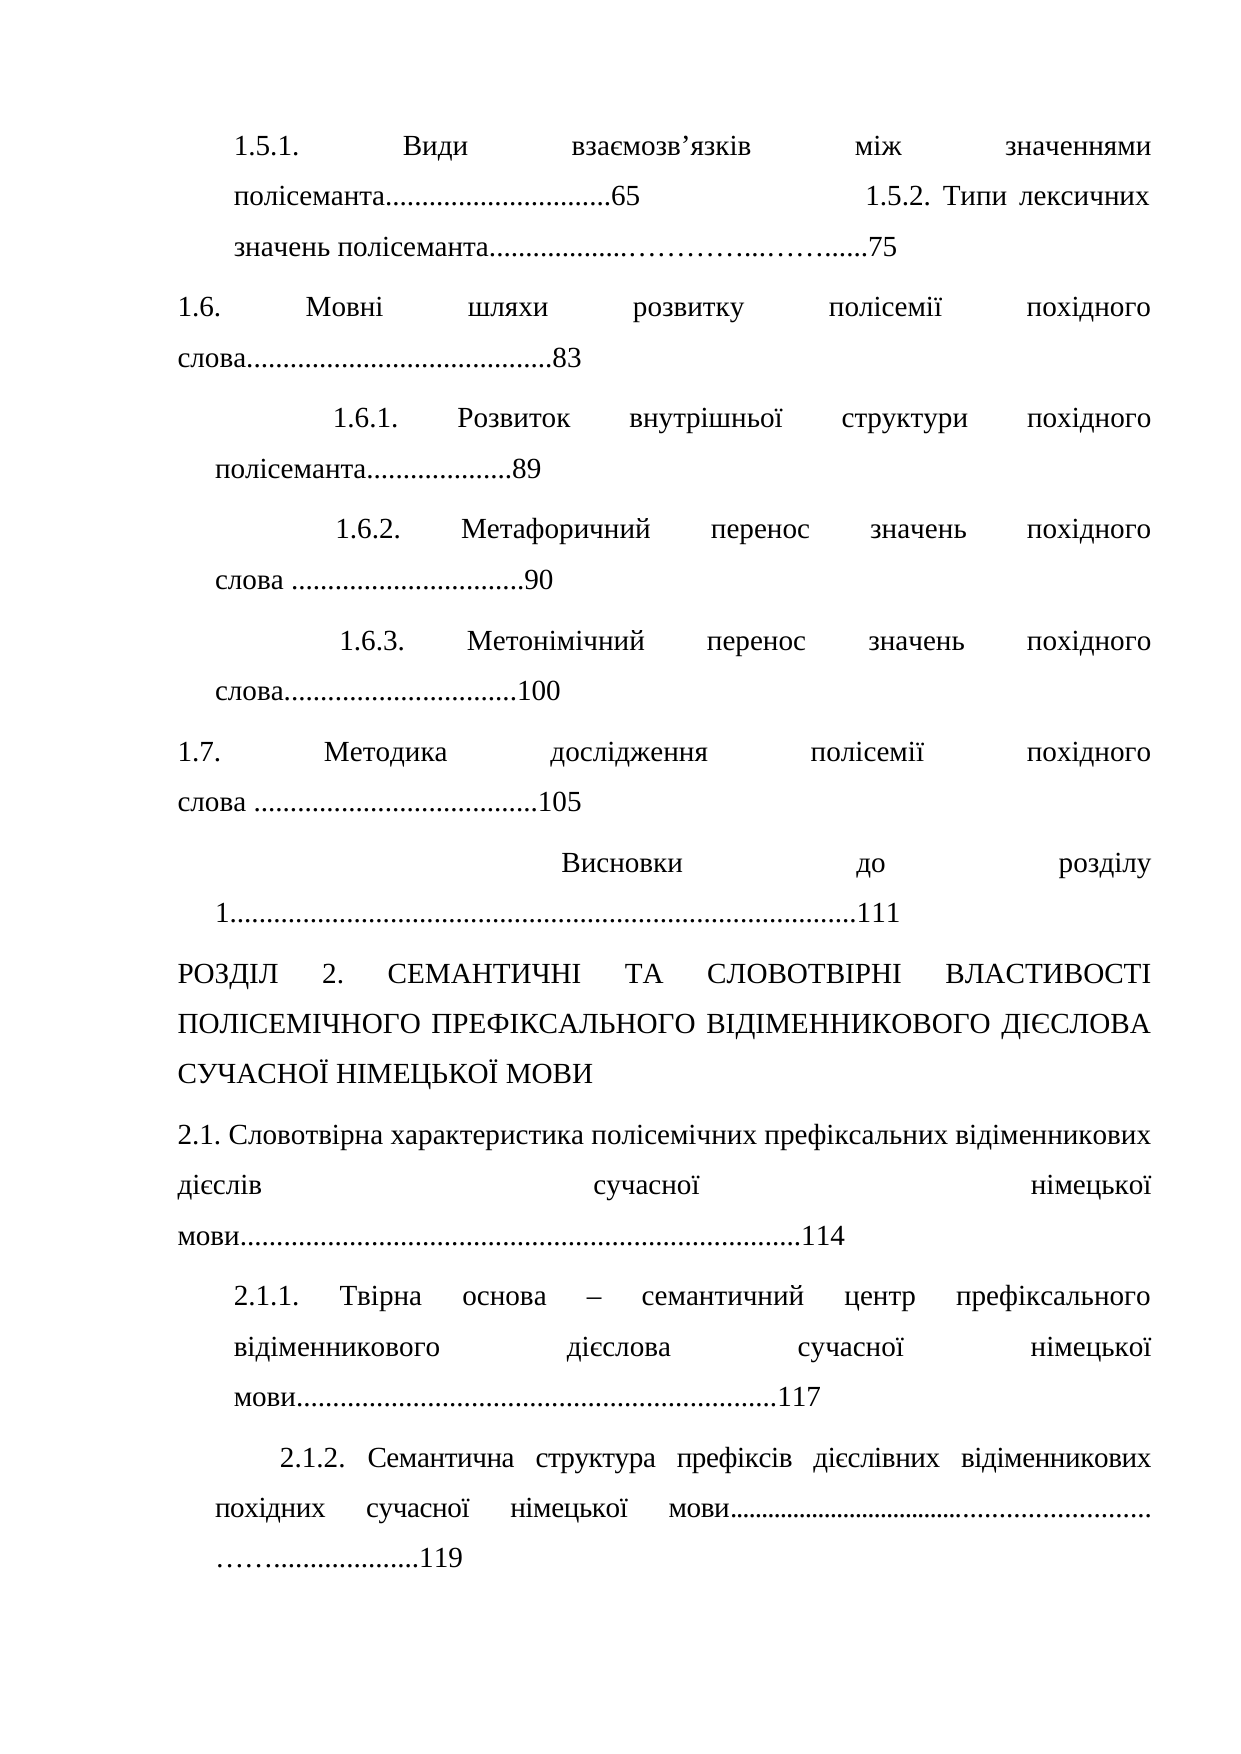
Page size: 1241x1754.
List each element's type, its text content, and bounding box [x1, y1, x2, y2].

text 1.7. Методика дослідження полісемії похідного слова .......................................105 [177, 734, 1152, 817]
text 1.6.2. Метафоричний перенос значень похідного слова ................................90 [215, 512, 1152, 595]
text 2.1.2. Семантична структура префіксів дієслівних відіменникових похідних сучасної німецької мови...............................................................……....................119 [215, 1440, 1152, 1574]
text 1.6. Мовні шляхи розвитку полісемії похідного слова..........................................83 [177, 289, 1152, 373]
text 1.6.3. Метонімічний перенос значень похідного слова................................100 [215, 623, 1152, 706]
text 1.5.1. Види взаємозв’язків між значеннями полісеманта...............................65 1.5.2. Типи лексичних значень полісеманта...................…………...……......75 [233, 128, 1152, 262]
text Висновки до розділу 1......................................................................................111 [215, 845, 1152, 928]
text 2.1. Словотвірна характеристика полісемічних префіксальних відіменникових дієслів сучасної німецької мови.............................................................................114 [177, 1117, 1152, 1251]
text 1.6.1. Розвиток внутрішньої структури похідного полісеманта....................89 [215, 401, 1152, 484]
text 2.1.1. Твірна основа – семантичний центр префіксального відіменникового дієслова сучасної німецької мови..................................................................117 [233, 1278, 1152, 1413]
text РОЗДІЛ 2. СЕМАНТИЧНІ ТА СЛОВОТВІРНІ ВЛАСТИВОСТІ ПОЛІСЕМІЧНОГО ПРЕФІКСАЛЬНОГО ВІДІМЕННИКОВОГО ДІЄСЛОВА СУЧАСНОЇ НІМЕЦЬКОЇ МОВИ [177, 956, 1152, 1090]
